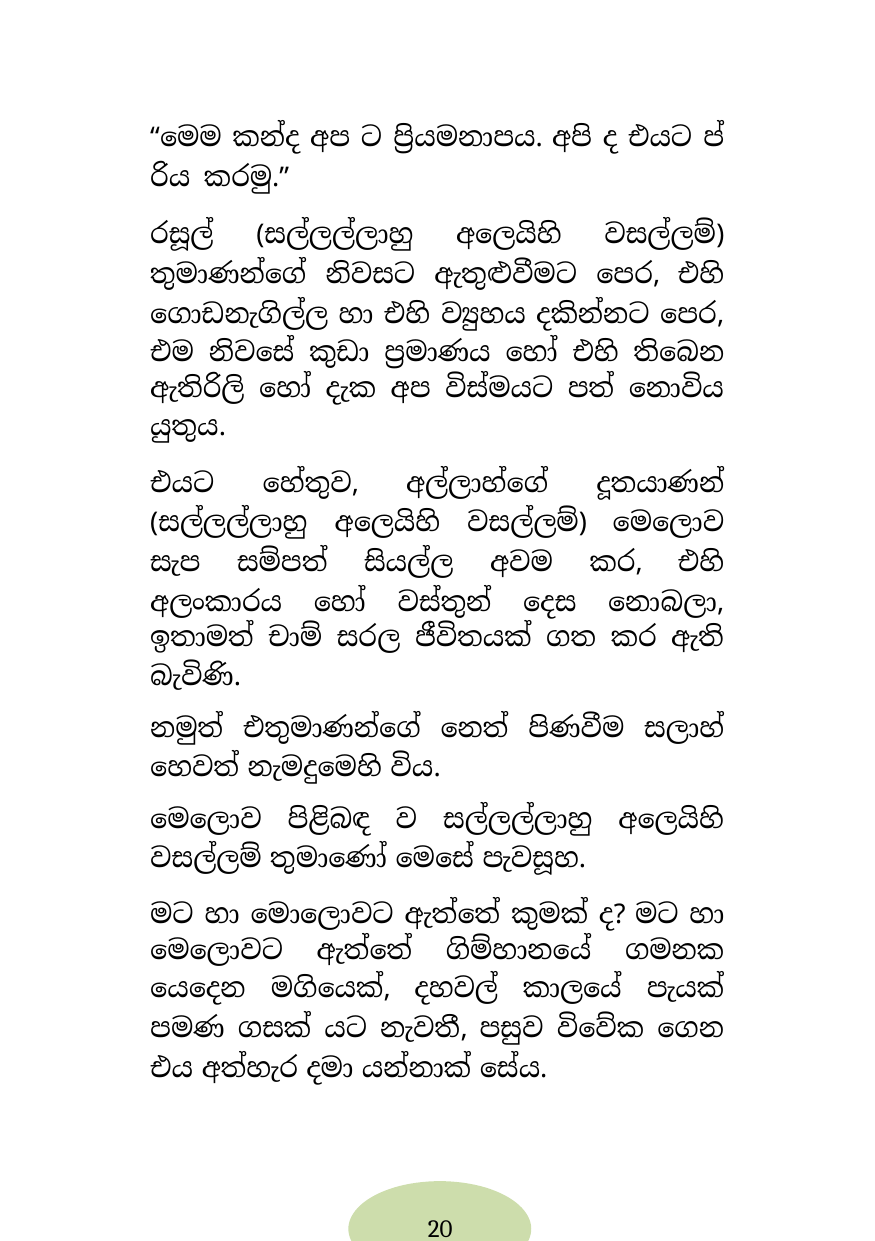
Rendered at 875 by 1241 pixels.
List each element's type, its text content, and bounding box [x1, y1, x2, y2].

text රසූල් (සල්ලල්ලාහු අලෙයිහි වසල්ලම්) තුමාණන්ගේ නිවසට ඇතුළුවීමට පෙර, එහි ගොඩනැගිල්ල හා එහි ව්‍යුහය දකින්නට පෙර, එම නිවසේ කුඩා ප්‍රමාණය හෝ එහි තිබෙන ඇතිරිලි හෝ දැක අප විස්මයට පත් නොවිය යුතුය. [150, 214, 724, 443]
text නමුත් එතුමාණන්ගේ නෙත් පිණවීම සලාහ් හෙවත් නැමදුමෙහි විය. [150, 713, 724, 784]
text “මෙම කන්ද අප ට ප්‍රියමනාපය. අපි ද එයට ප්‍රිය කරමු.” [150, 117, 724, 195]
text එයට හේතුව, අල්ලාහ්ගේ දූතයාණන් (සල්ලල්ලාහු අලෙයිහි වසල්ලම්) මෙලොව සැප සම්පත් සියල්ල අවම කර, එහි අලංකාරය හෝ වස්තුන් දෙස නොබලා, ඉතාමත් චාම් සරල ජීවිතයක් ගත කර ඇති බැවිණි. [150, 463, 724, 693]
text මට හා මොලොවට ඇත්තේ කුමක් ද? මට හා මෙලොවට ඇත්තේ ගිම්හානයේ ගමනක යෙදෙන මගියෙක්, දහවල් කාලයේ පැයක් පමණ ගසක් යට නැවතී, පසුව විවේක ගෙන එය අත්හැර දමා යන්නාක් සේය. [150, 894, 724, 1085]
text මෙලොව පිළිබඳ ව සල්ලල්ලාහු අලෙයිහි වසල්ලම් තුමාණෝ මෙසේ පැවසූහ. [150, 804, 724, 875]
